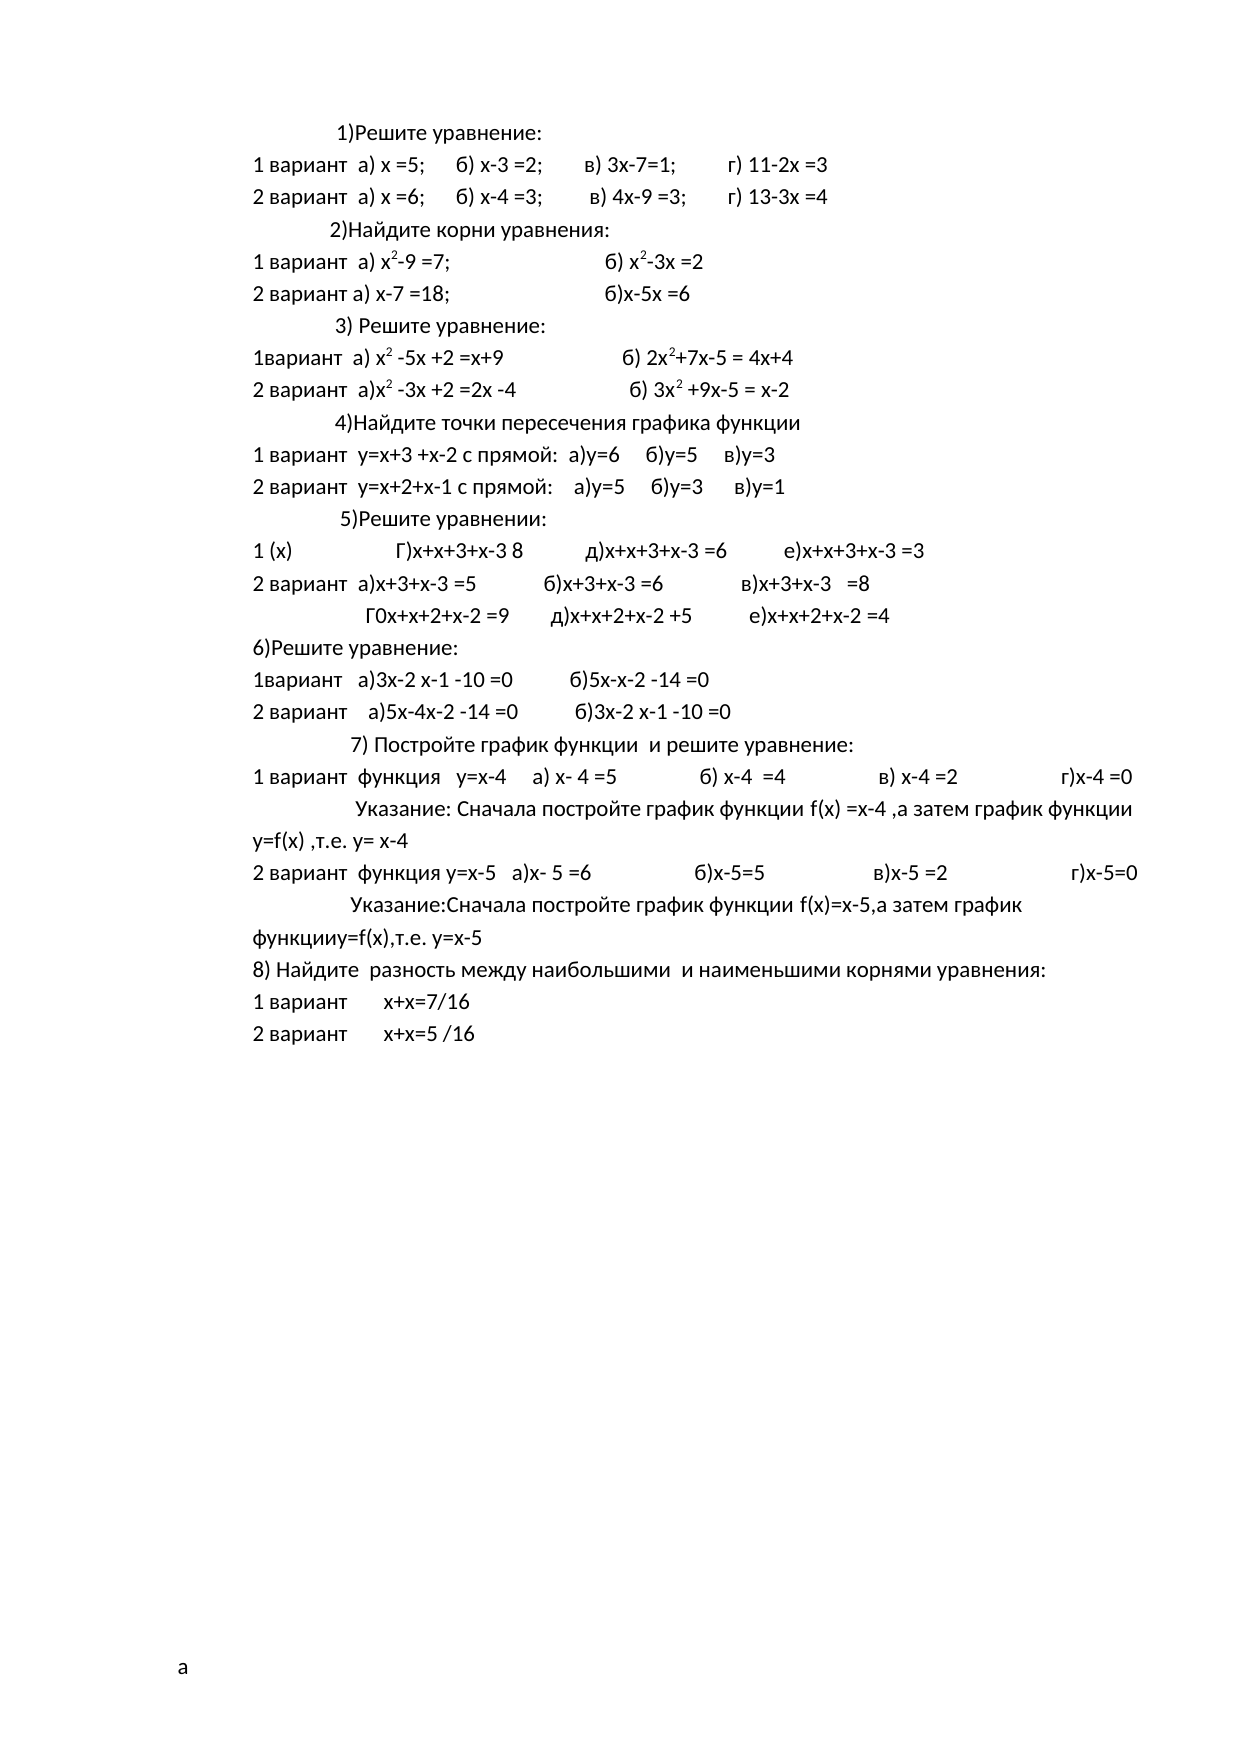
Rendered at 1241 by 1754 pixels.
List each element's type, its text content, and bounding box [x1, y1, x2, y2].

list 8) Найдите разность между наибольшими и наименьшими корнями уравнения: [252, 955, 1152, 983]
list 2)Найдите корни уравнения: [252, 215, 1152, 243]
list 1 вариант х+х=7/16 [252, 987, 1152, 1015]
list 1)Решите уравнение: [290, 118, 1152, 146]
list 4)Найдите точки пересечения графика функции [252, 408, 1152, 436]
list 1вариант а)3х-2 х-1 -10 =0 б)5х-х-2 -14 =0 [252, 665, 1152, 693]
list 2 вариант х+х=5 /16 [252, 1019, 1152, 1047]
list 2 вариант а) х =6; б) х-4 =3; в) 4х-9 =3; г) 13-3х =4 [252, 182, 1152, 211]
list 1 вариант функция у=х-4 а) х- 4 =5 б) х-4 =4 в) х-4 =2 г)х-4 =0 [252, 762, 1152, 790]
list Указание: Сначала постройте график функции f(х) =х-4 ,а затем график функции у=f(х) ,т.е. у= х-4 [252, 794, 1152, 854]
list 2 вариант а)х2 -3х +2 =2х -4 б) 3х2 +9х-5 = х-2 [252, 376, 1152, 404]
list Указание:Сначала постройте график функции f(х)=х-5,а затем график функцииу=f(х),т.е. у=х-5 [252, 891, 1152, 951]
list 1 вариант а) х2-9 =7; б) х2-3х =2 [252, 247, 1152, 275]
list 6)Решите уравнение: [252, 633, 1152, 661]
list 1вариант а) х2 -5х +2 =х+9 б) 2х2+7х-5 = 4х+4 [252, 343, 1152, 371]
list 1 (х) Г)х+х+3+х-3 8 д)х+х+3+х-3 =6 е)х+х+3+х-3 =3 [252, 537, 1152, 564]
list 1 вариант а) х =5; б) х-3 =2; в) 3х-7=1; г) 11-2х =3 [252, 150, 1152, 178]
list 2 вариант а)5х-4х-2 -14 =0 б)3х-2 х-1 -10 =0 [252, 697, 1152, 726]
list 7) Постройте график функции и решите уравнение: [252, 730, 1152, 758]
list 3) Решите уравнение: [252, 311, 1152, 339]
list 2 вариант а)х+3+х-3 =5 б)х+3+х-3 =6 в)х+3+х-3 =8 [252, 569, 1152, 597]
list 5)Решите уравнении: [252, 504, 1152, 532]
list 2 вариант функция у=х-5 а)х- 5 =6 б)х-5=5 в)х-5 =2 г)х-5=0 [252, 858, 1152, 886]
list 1 вариант у=х+3 +х-2 с прямой: а)у=6 б)у=5 в)у=3 [252, 440, 1152, 468]
list 2 вариант а) х-7 =18; б)х-5х =6 [252, 279, 1152, 307]
list Г0х+х+2+х-2 =9 д)х+х+2+х-2 +5 е)х+х+2+х-2 =4 [252, 601, 1152, 629]
list 2 вариант у=х+2+х-1 с прямой: а)у=5 б)у=3 в)у=1 [252, 472, 1152, 500]
